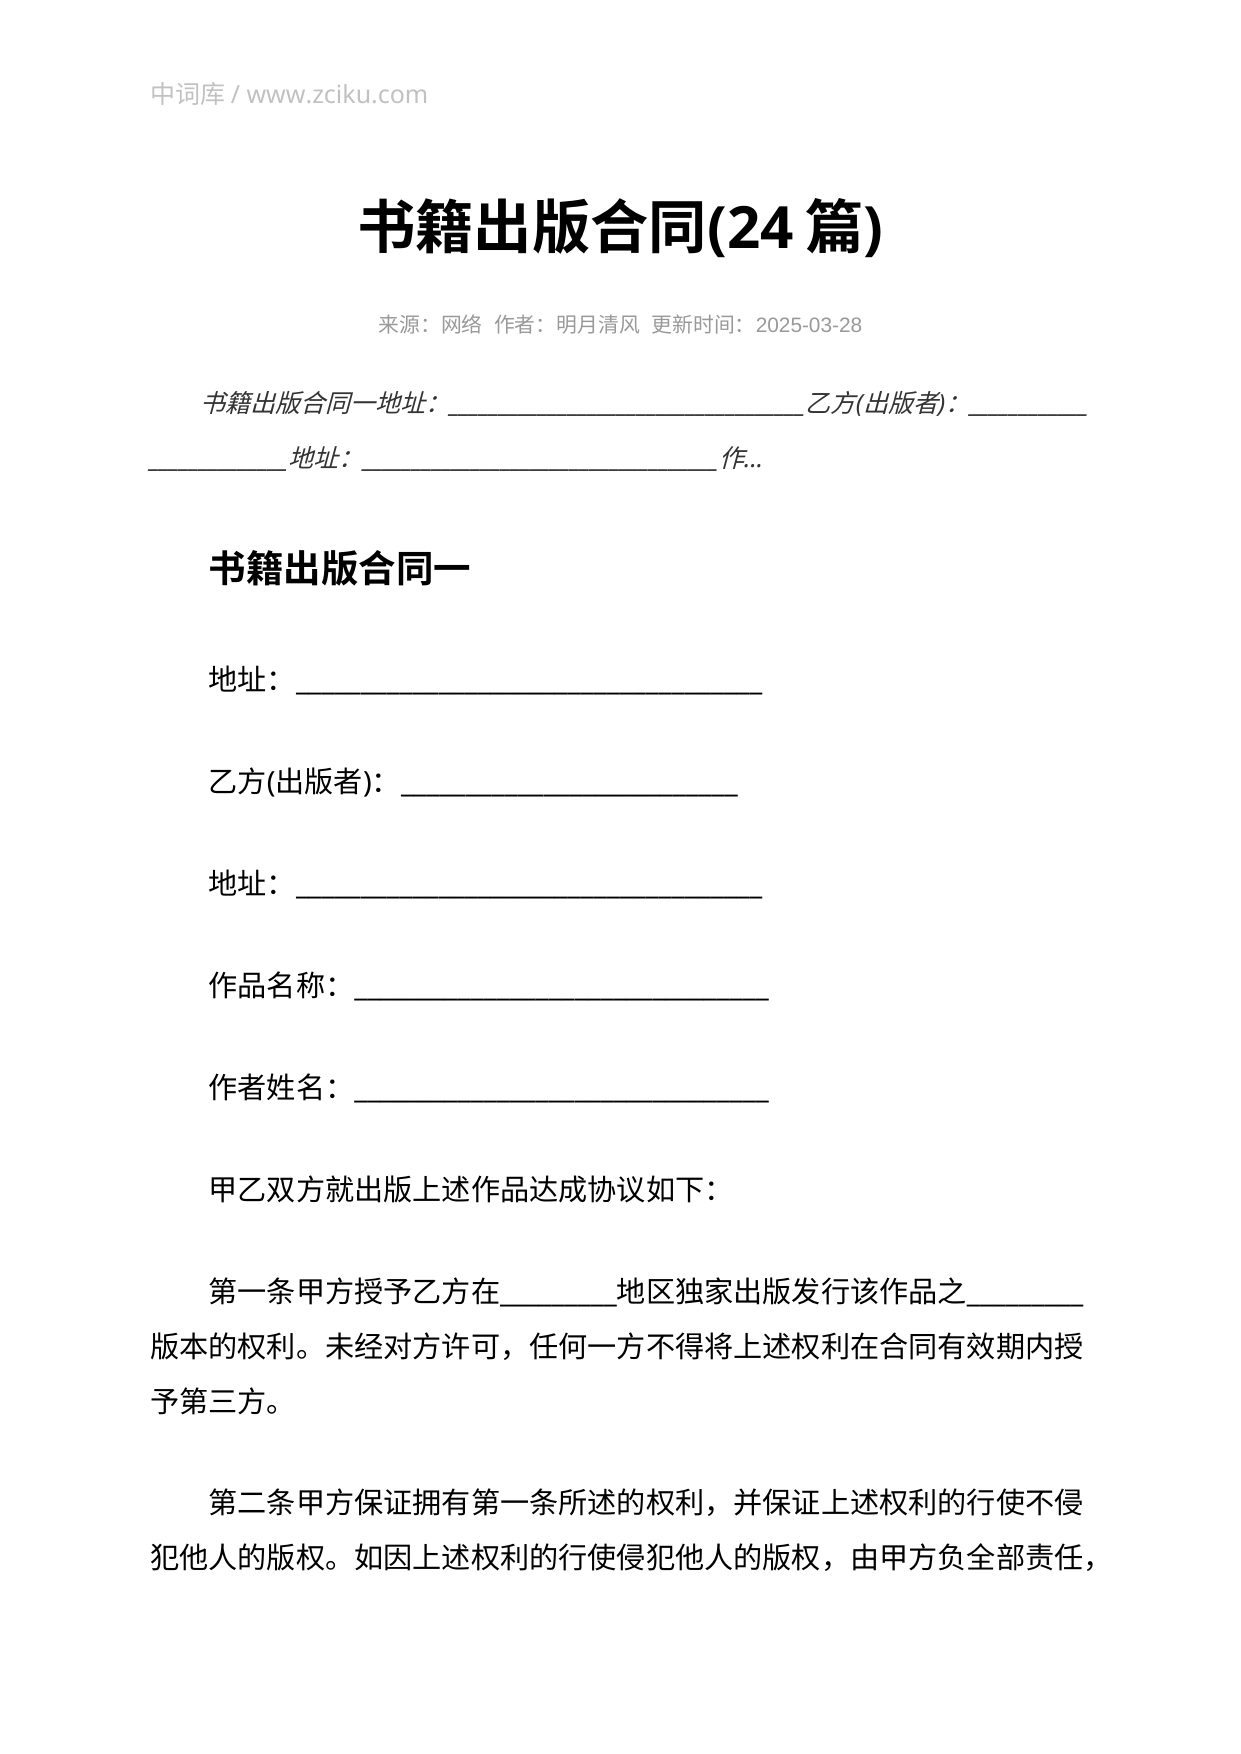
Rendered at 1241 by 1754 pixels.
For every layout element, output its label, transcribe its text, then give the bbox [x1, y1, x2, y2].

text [150, 1480, 1090, 1577]
text 作者姓名：________________________________ [150, 1065, 1090, 1107]
text 甲乙双方就出版上述作品达成协议如下： [150, 1167, 1090, 1209]
text 地址：____________________________________ [150, 657, 1090, 699]
text 书籍出版合同一地址：____________________________________乙方(出版者)：__________________________地址：____________________________________作... [150, 384, 1090, 474]
subtitle 书籍出版合同(24篇) [150, 181, 1090, 266]
text 乙方(出版者)：__________________________ [150, 759, 1090, 801]
text 作品名称：________________________________ [150, 963, 1090, 1005]
text 书籍出版合同一 [150, 539, 1090, 594]
text 第一条甲方授予乙方在_________地区独家出版发行该作品之_________版本的权利。未经对方许可，任何一方不得将上述权利在合同有效期内授予第三方。 [150, 1268, 1090, 1421]
text 地址：____________________________________ [150, 861, 1090, 903]
text 来源：网络 作者：明月清风 更新时间：2025-03-28 [150, 313, 1090, 337]
